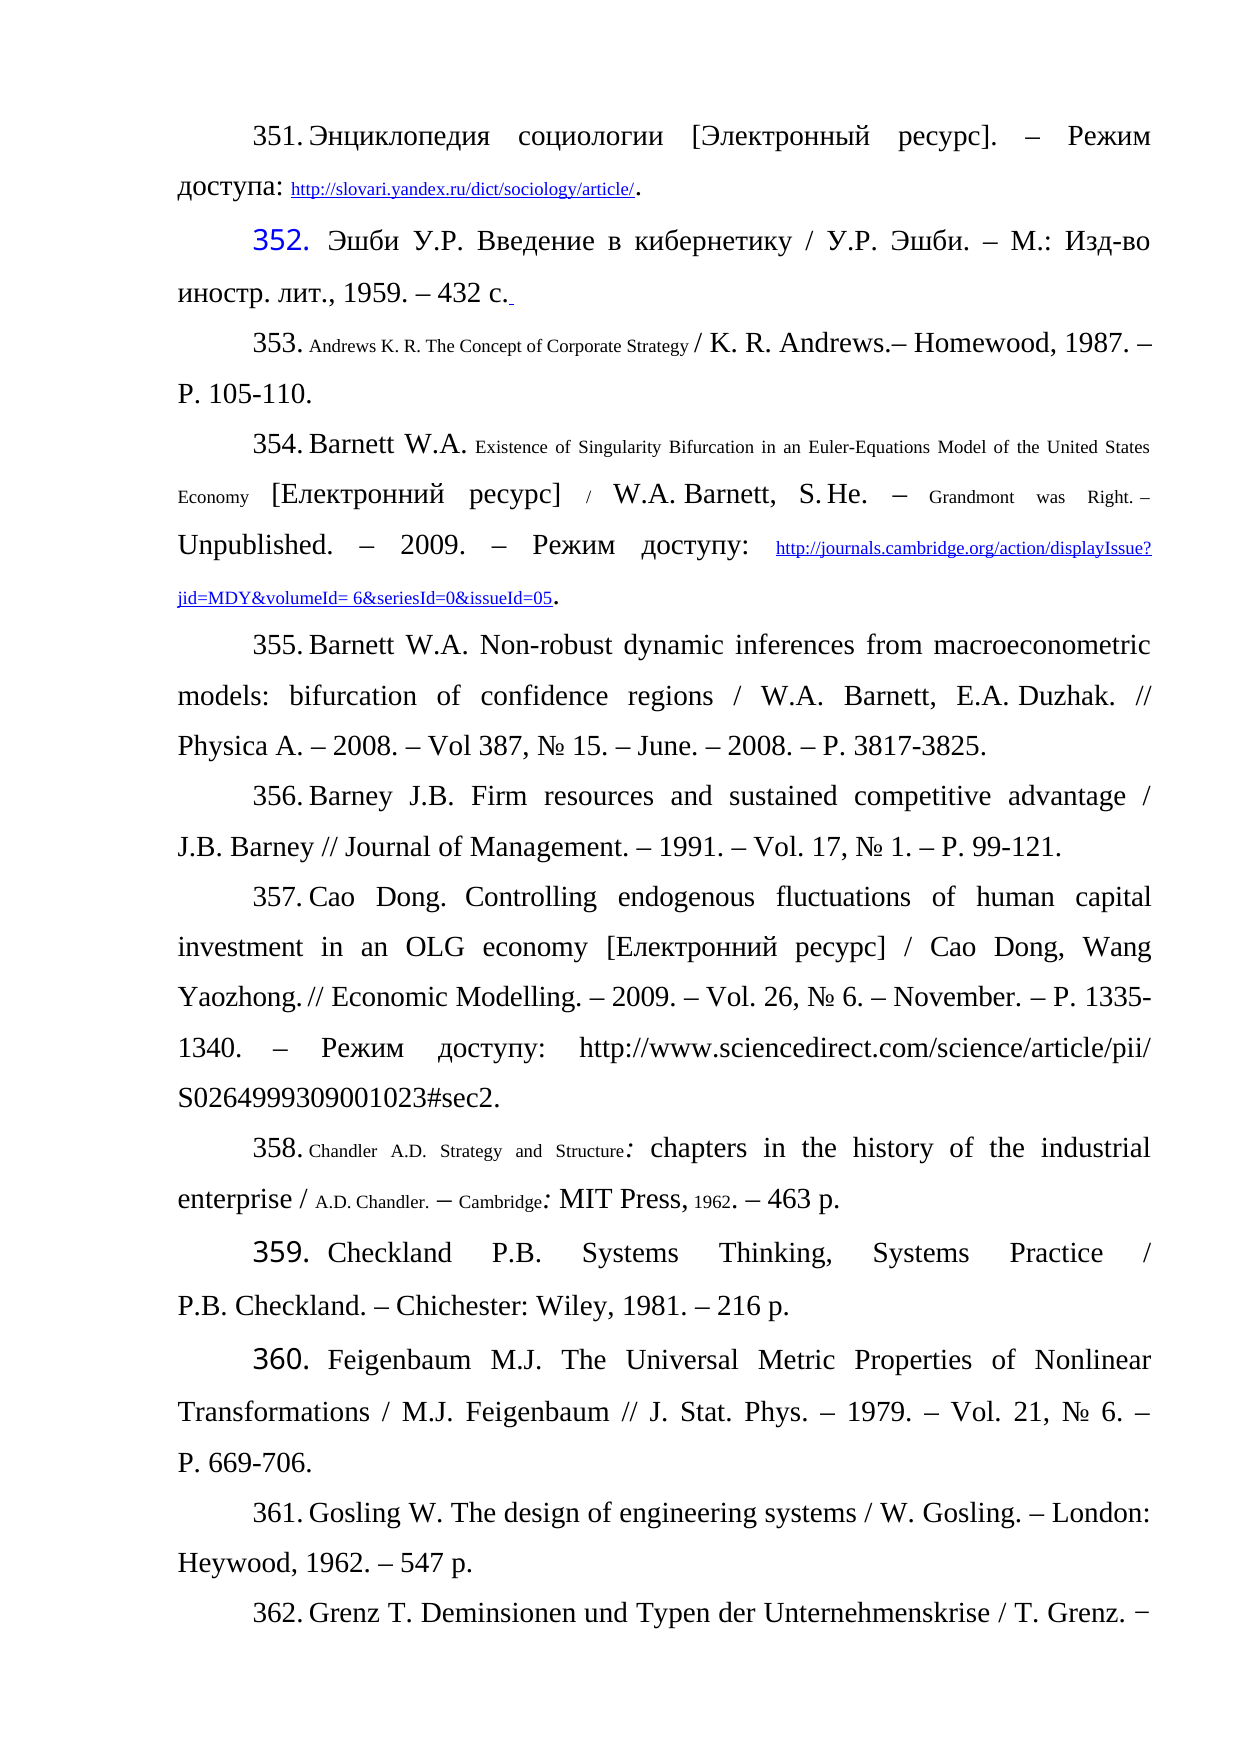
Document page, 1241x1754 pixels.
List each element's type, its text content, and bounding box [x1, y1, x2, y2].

list Barnett W.A. Non-robust dynamic inferences from macroeconometric models: bifurcation of confidence regions / W.A. Barnett, E.A. Duzhak. // Physica A. – 2008. – Vol 387, № 15. – June. – 2008. – Р. 3817-3825. [177, 627, 1152, 762]
list Энциклопедия социологии [Электронный ресурс]. – Режим доступа: http://slovari.yandex.ru/dict/sociology/article/. [177, 118, 1152, 202]
list Barnett W.A. Existence of Singularity Bifurcation in an Euler-Equations Model of the United States Economy [Електронний ресурс] / W.A. Barnett, S. He. – Grandmont was Right. – Unpublished. – 2009. – Режим доступу: http://journals.cambridge.org/action/displayIssue?jid=MDY&volumeId= 6&seriesId=0&issueId=05. [177, 426, 1152, 611]
list Andrews K. R. The Concept of Corporate Strategy / K. R. Andrews.– Homewood, 1987. – P. 105-110. [177, 326, 1152, 409]
list Gosling W. The design of engineering systems / W. Gosling. – London: Heywood, 1962. – 547 p. [177, 1495, 1152, 1579]
list Cao Dong. Controlling endogenous fluctuations of human capital investment in an OLG economy [Електронний ресурс] / Cao Dong, Wang Yaozhong. // Economic Modelling. – 2009. – Vol. 26, № 6. – November. – Р. 1335-1340. – Режим доступу: http://www.sciencedirect.com/science/article/pii/ S0264999309001023#sec2. [177, 879, 1152, 1114]
list Сhandler A.D. Strategy and Structure: chapters in the history of the industrial enterprise / A.D. Сhandler. – Cambridge: MIT Press, 1962. – 463 р. [177, 1131, 1152, 1214]
list Feigenbaum M.J. The Universal Metric Properties of Nonlinear Transformations / M.J. Feigenbaum // J. Stat. Phys. – 1979. – Vol. 21, № 6. – Р. 669-706. [177, 1338, 1152, 1478]
list Barney J.B. Firm resources and sustained competitive advantage / J.B. Barney // Journal of Management. – 1991. – Vol. 17, № 1. – Р. 99-121. [177, 778, 1152, 862]
list Checkland P.B. Systems Thinking, Systems Practice / P.B. Checkland. – Chichester: Wiley, 1981. – 216 p. [177, 1231, 1152, 1321]
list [177, 1596, 1152, 1629]
list Эшби У.Р. Введение в кибернетику / У.Р. Эшби. – М.: Изд-во иностр. лит., 1959. – 432 с. [177, 219, 1152, 309]
